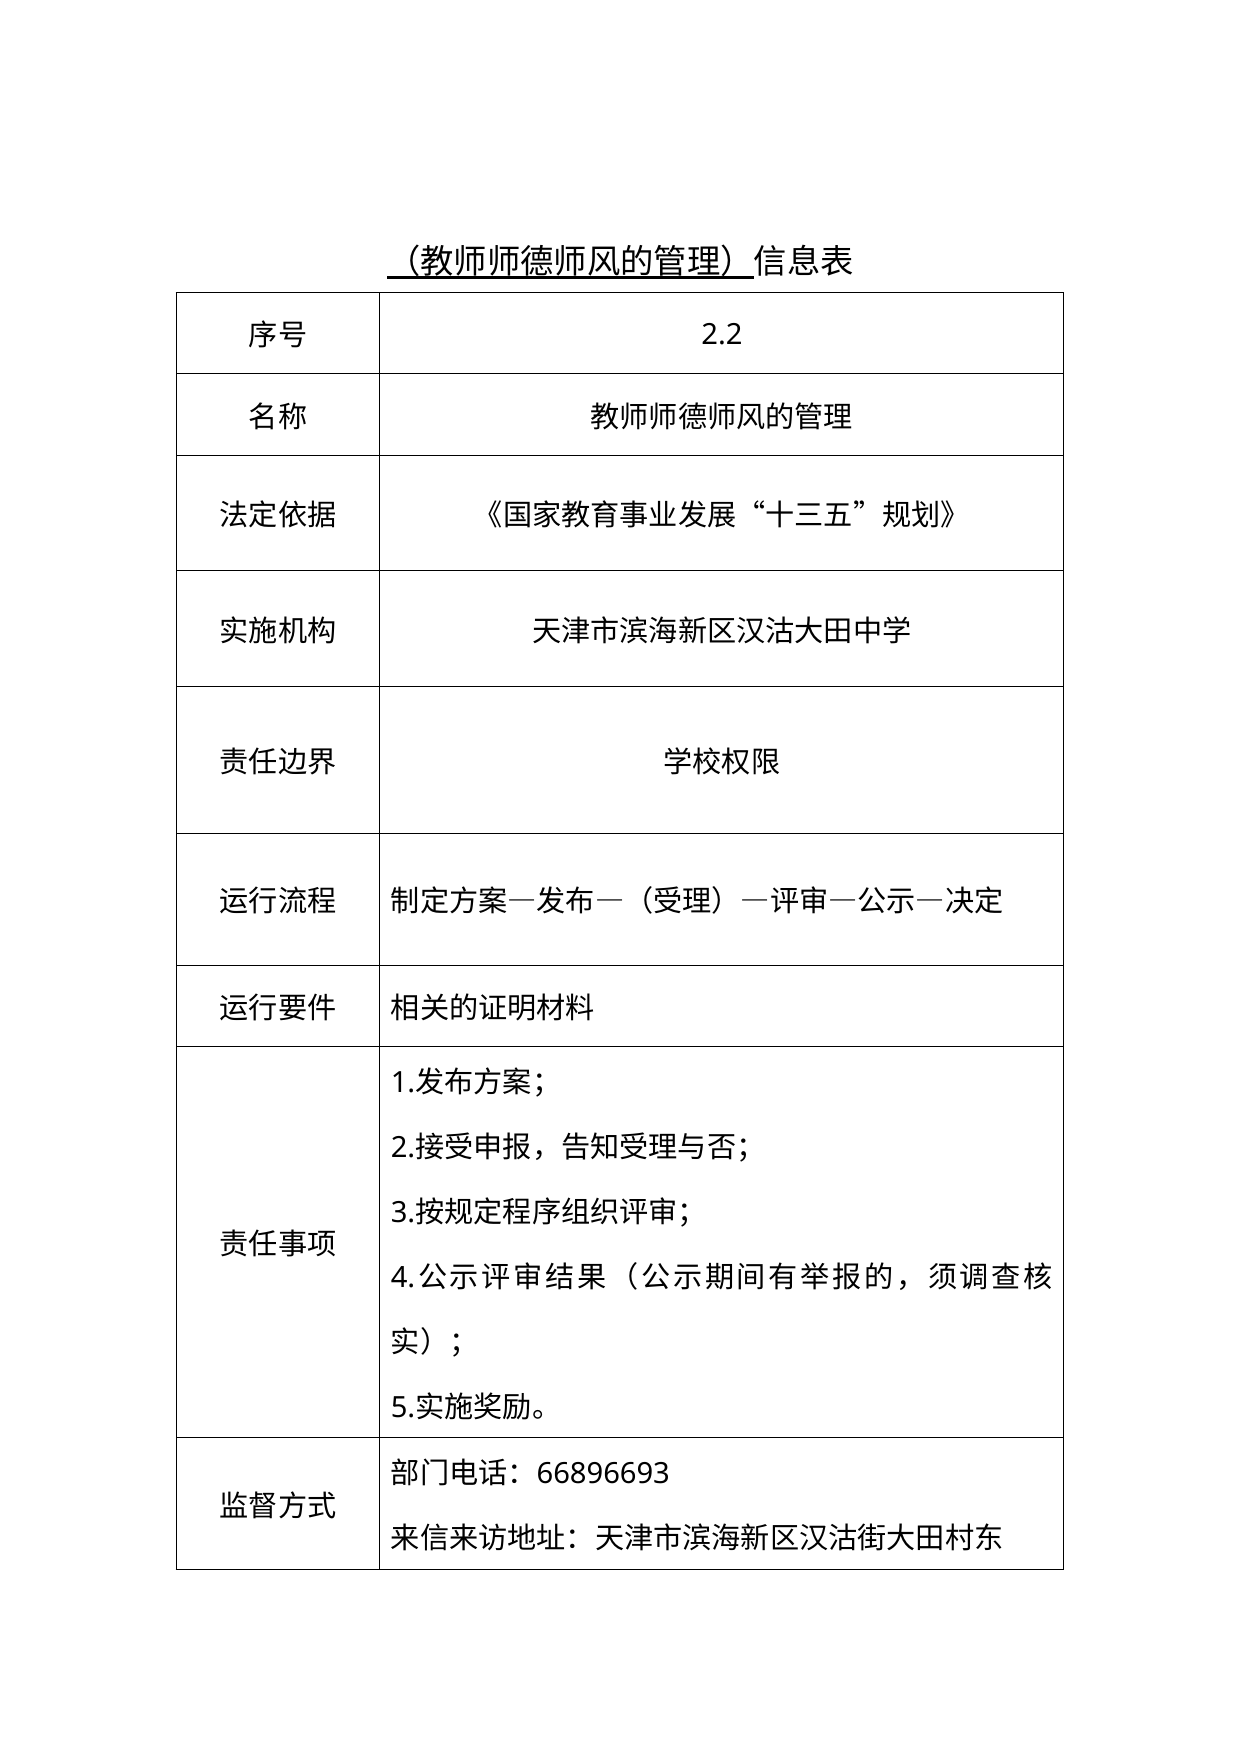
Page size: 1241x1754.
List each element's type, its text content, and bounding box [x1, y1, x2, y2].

table_cell 制定方案—发布—（受理）—评审—公示—决定 [380, 834, 1063, 965]
table_cell 《国家教育事业发展“十三五”规划》 [380, 456, 1063, 569]
table_header 2.2 [380, 293, 1063, 373]
table_header 序号 [177, 293, 379, 373]
table_cell 责任边界 [177, 687, 379, 832]
table_cell 相关的证明材料 [380, 966, 1063, 1046]
table_cell 实施机构 [177, 571, 379, 686]
text （教师师德师风的管理）信息表 [187, 227, 1053, 292]
table_cell 责任事项 [177, 1047, 379, 1437]
table_cell 学校权限 [380, 687, 1063, 832]
table_cell 教师师德师风的管理 [380, 374, 1063, 454]
table_cell 名称 [177, 374, 379, 454]
table_cell 天津市滨海新区汉沽大田中学 [380, 571, 1063, 686]
table_cell 法定依据 [177, 456, 379, 569]
table_cell 运行要件 [177, 966, 379, 1046]
table_cell 部门电话：66896693 来信来访地址：天津市滨海新区汉沽街大田村东 [380, 1438, 1063, 1569]
table_cell 1.发布方案； 2.接受申报，告知受理与否； 3.按规定程序组织评审； 4.公示评审结果（公示期间有举报的，须调查核实）； 5.实施奖励。 [380, 1047, 1063, 1437]
table_cell 监督方式 [177, 1438, 379, 1569]
table_cell 运行流程 [177, 834, 379, 965]
